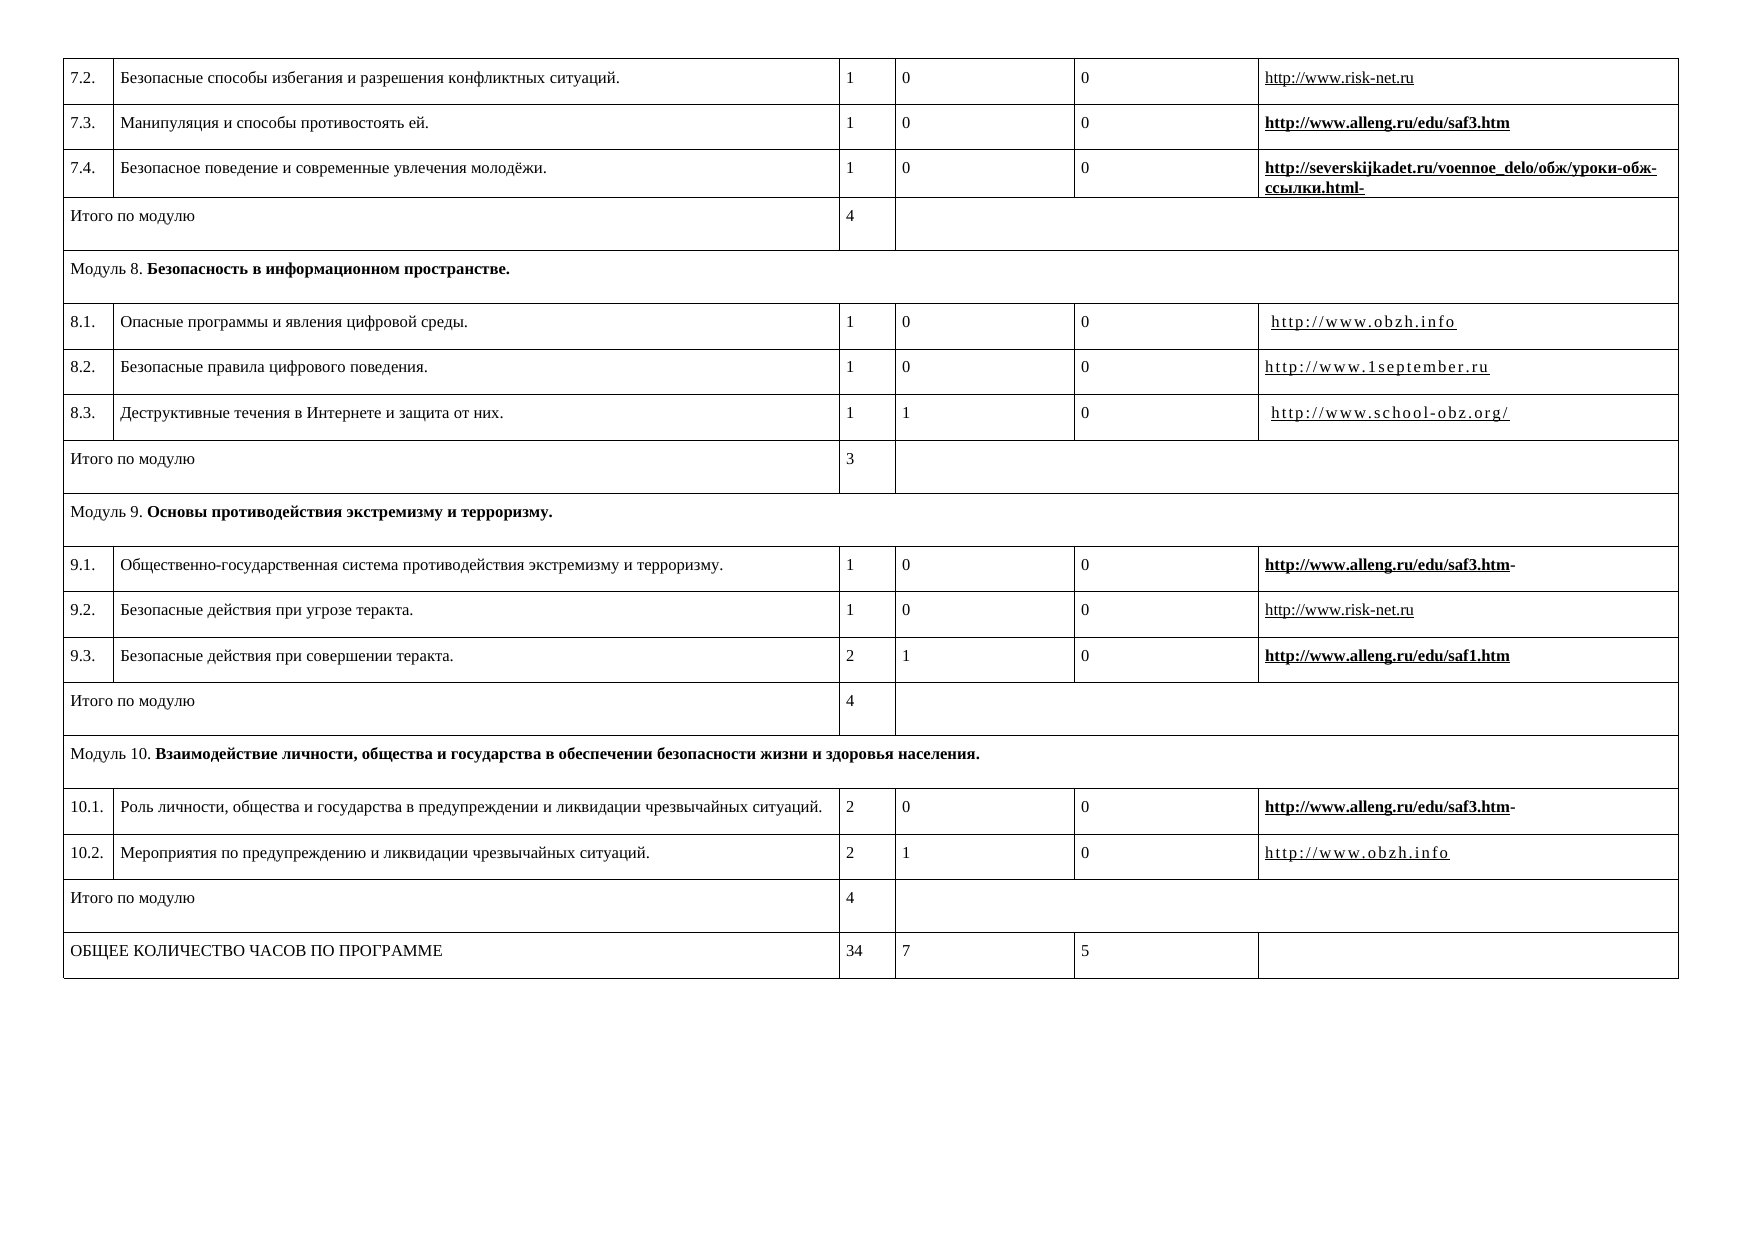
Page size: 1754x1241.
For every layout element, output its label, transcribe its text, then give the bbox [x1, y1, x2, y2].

table_cell 7 [896, 933, 1074, 978]
table_cell Модуль 9. Основы противодействия экстремизму и терроризму. [64, 494, 1678, 546]
table_cell 2 [840, 835, 895, 879]
table_cell 0 [896, 150, 1074, 197]
table_cell http://www.alleng.ru/edu/saf1.htm [1259, 638, 1678, 682]
table_cell 0 [1075, 304, 1258, 348]
table_cell Деструктивные течения в Интернете и защита от них. [114, 395, 839, 439]
table_cell 4 [840, 880, 895, 932]
table_cell 34 [840, 933, 895, 978]
table_cell http://www.alleng.ru/edu/saf3.htm [1259, 105, 1678, 149]
table_cell Итого по модулю [64, 880, 839, 932]
table_cell 0 [1075, 789, 1258, 833]
table_cell 1 [840, 592, 895, 637]
table_cell ОБЩЕЕ КОЛИЧЕСТВО ЧАСОВ ПО ПРОГРАММЕ [64, 933, 839, 978]
table_cell 1 [840, 350, 895, 394]
table_cell 2 [840, 789, 895, 833]
table_cell 1 [896, 835, 1074, 879]
table_header http://www.risk-net.ru [1259, 59, 1678, 104]
table_cell 4 [840, 683, 895, 735]
table_cell Общественно-государственная система противодействия экстремизму и терроризму. [114, 547, 839, 591]
table_cell Безопасные действия при совершении теракта. [114, 638, 839, 682]
table_cell [896, 441, 1678, 492]
table_cell http://www.alleng.ru/edu/saf3.htm- [1259, 547, 1678, 591]
table_cell 10.1. [64, 789, 113, 833]
table_cell 0 [1075, 638, 1258, 682]
table_cell 5 [1075, 933, 1258, 978]
table_header 0 [896, 59, 1074, 104]
table_cell 1 [840, 395, 895, 439]
table_cell 2 [840, 638, 895, 682]
table_cell http://www.school-obz.org/ [1259, 395, 1678, 439]
table_cell 8.3. [64, 395, 113, 439]
table_cell Модуль 10. Взаимодействие личности, общества и государства в обеспечении безопасности жизни и здоровья населения. [64, 736, 1678, 788]
table_cell Модуль 8. Безопасность в информационном пространстве. [64, 251, 1678, 303]
table_header 0 [1075, 59, 1258, 104]
table_cell Роль личности, общества и государства в предупреждении и ликвидации чрезвычайных ситуаций. [114, 789, 839, 833]
table_cell 0 [1075, 105, 1258, 149]
table_cell 0 [1075, 592, 1258, 637]
table_cell 0 [896, 105, 1074, 149]
table_cell 7.3. [64, 105, 113, 149]
table_cell http://www.1september.ru [1259, 350, 1678, 394]
table_cell Безопасные действия при угрозе теракта. [114, 592, 839, 637]
table_cell 0 [896, 350, 1074, 394]
table_cell [1259, 933, 1678, 978]
table_cell 1 [840, 150, 895, 197]
table_cell [896, 198, 1678, 250]
table_cell 1 [896, 638, 1074, 682]
table_cell 7.4. [64, 150, 113, 197]
table_cell Итого по модулю [64, 441, 839, 492]
table_cell 0 [1075, 547, 1258, 591]
table_cell http://www.obzh.info [1259, 835, 1678, 879]
table_cell 1 [840, 304, 895, 348]
table_cell 3 [840, 441, 895, 492]
table_cell 0 [896, 547, 1074, 591]
table_cell Мероприятия по предупреждению и ликвидации чрезвычайных ситуаций. [114, 835, 839, 879]
table_cell 0 [896, 789, 1074, 833]
table_cell Безопасные правила цифрового поведения. [114, 350, 839, 394]
table_cell 0 [1075, 395, 1258, 439]
table_cell 10.2. [64, 835, 113, 879]
table_cell http://www.alleng.ru/edu/saf3.htm- [1259, 789, 1678, 833]
table_cell Итого по модулю [64, 683, 839, 735]
table_cell Манипуляция и способы противостоять ей. [114, 105, 839, 149]
table_cell 1 [896, 395, 1074, 439]
table_cell 9.3. [64, 638, 113, 682]
table_header 7.2. [64, 59, 113, 104]
table_cell 0 [1075, 350, 1258, 394]
table_cell 9.2. [64, 592, 113, 637]
table_header 1 [840, 59, 895, 104]
table_cell 8.1. [64, 304, 113, 348]
table_cell 0 [896, 592, 1074, 637]
table_cell 0 [1075, 150, 1258, 197]
table_cell http://www.obzh.info [1259, 304, 1678, 348]
table_cell 8.2. [64, 350, 113, 394]
table_cell 9.1. [64, 547, 113, 591]
table_cell 0 [1075, 835, 1258, 879]
table_cell [896, 683, 1678, 735]
table_cell 1 [840, 105, 895, 149]
table_cell 4 [840, 198, 895, 250]
table_cell Итого по модулю [64, 198, 839, 250]
table_cell http://www.risk-net.ru [1259, 592, 1678, 637]
table_cell [896, 880, 1678, 932]
table_cell http://severskijkadet.ru/voennoe_delo/обж/уроки-обж-ссылки.html- [1259, 150, 1678, 197]
table_cell Безопасное поведение и современные увлечения молодёжи. [114, 150, 839, 197]
table_cell 0 [896, 304, 1074, 348]
table_header Безопасные способы избегания и разрешения конфликтных ситуаций. [114, 59, 839, 104]
table_cell 1 [840, 547, 895, 591]
table_cell Опасные программы и явления цифровой среды. [114, 304, 839, 348]
